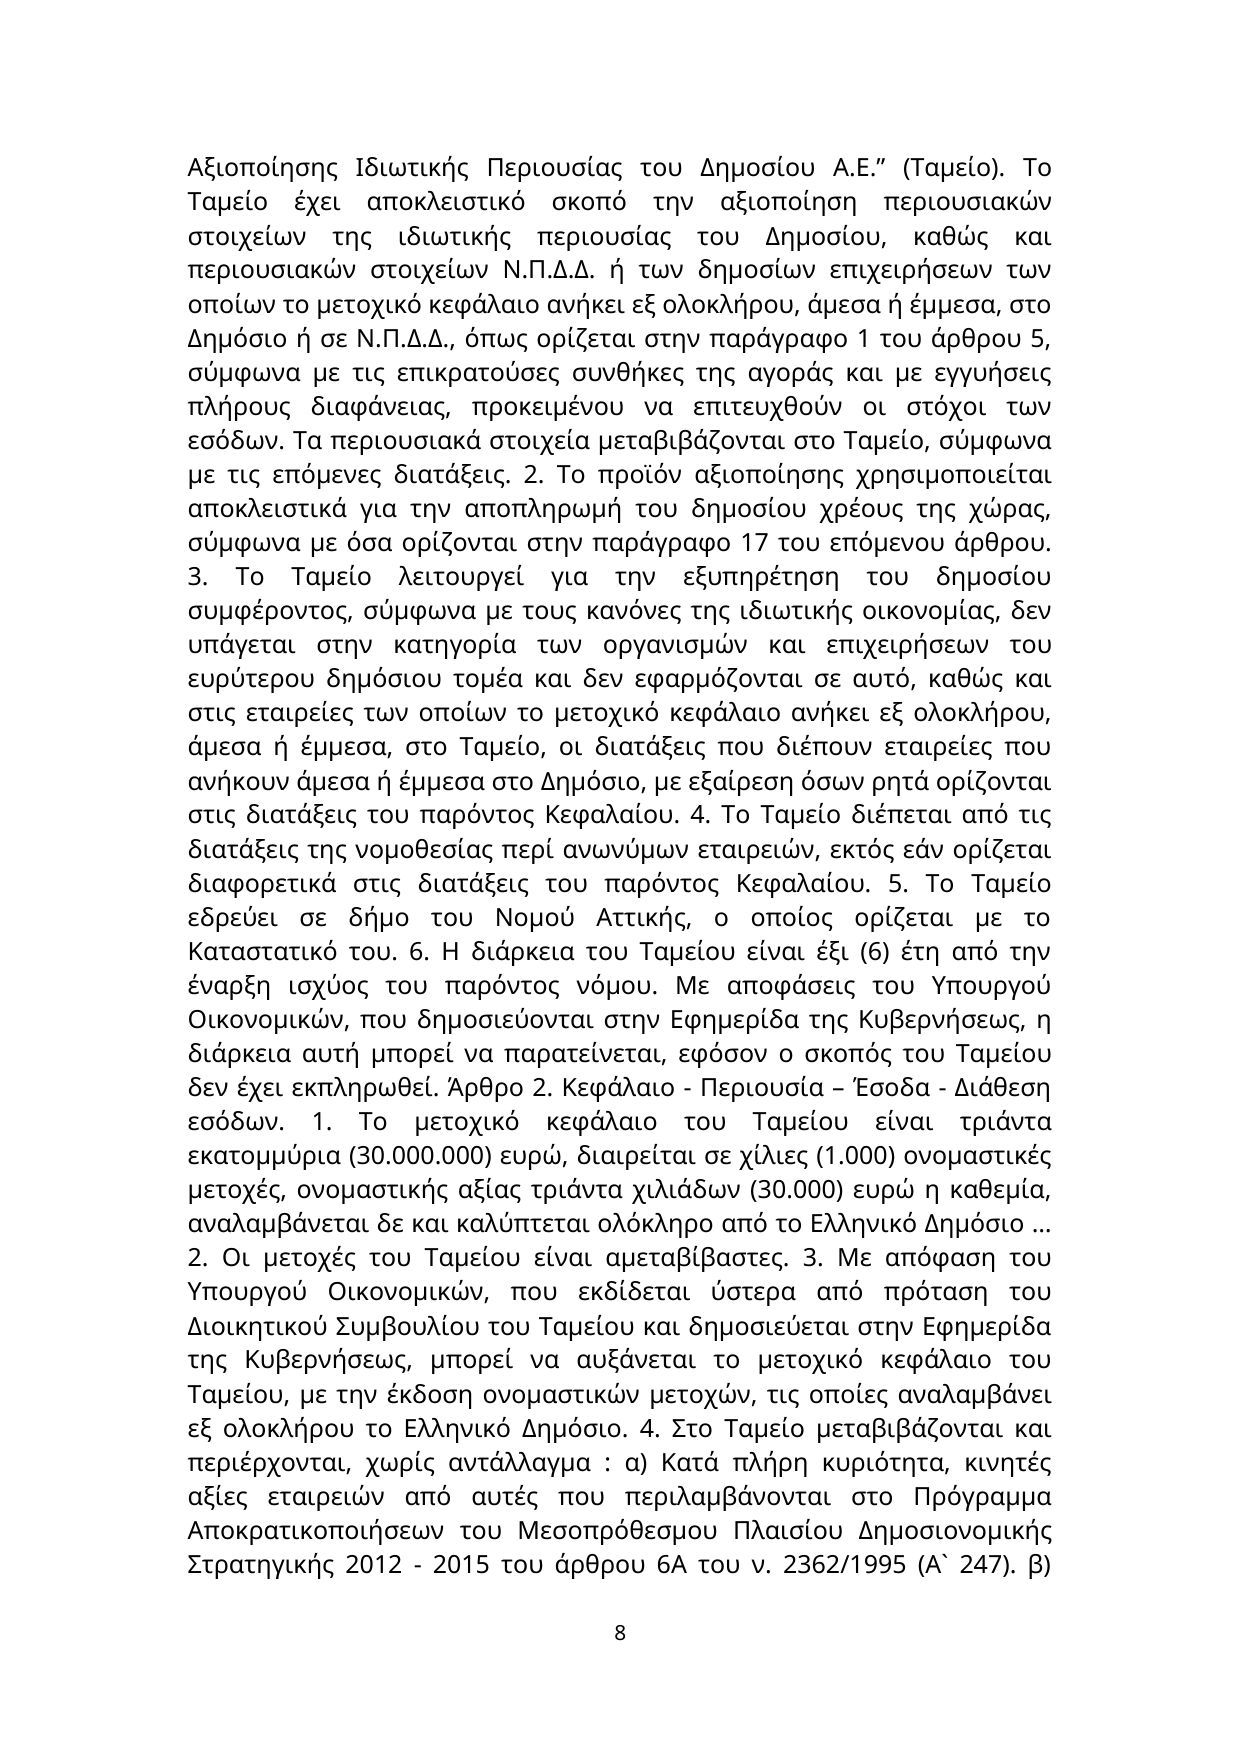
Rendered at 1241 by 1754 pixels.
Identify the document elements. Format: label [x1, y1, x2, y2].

text [187, 150, 1053, 1581]
